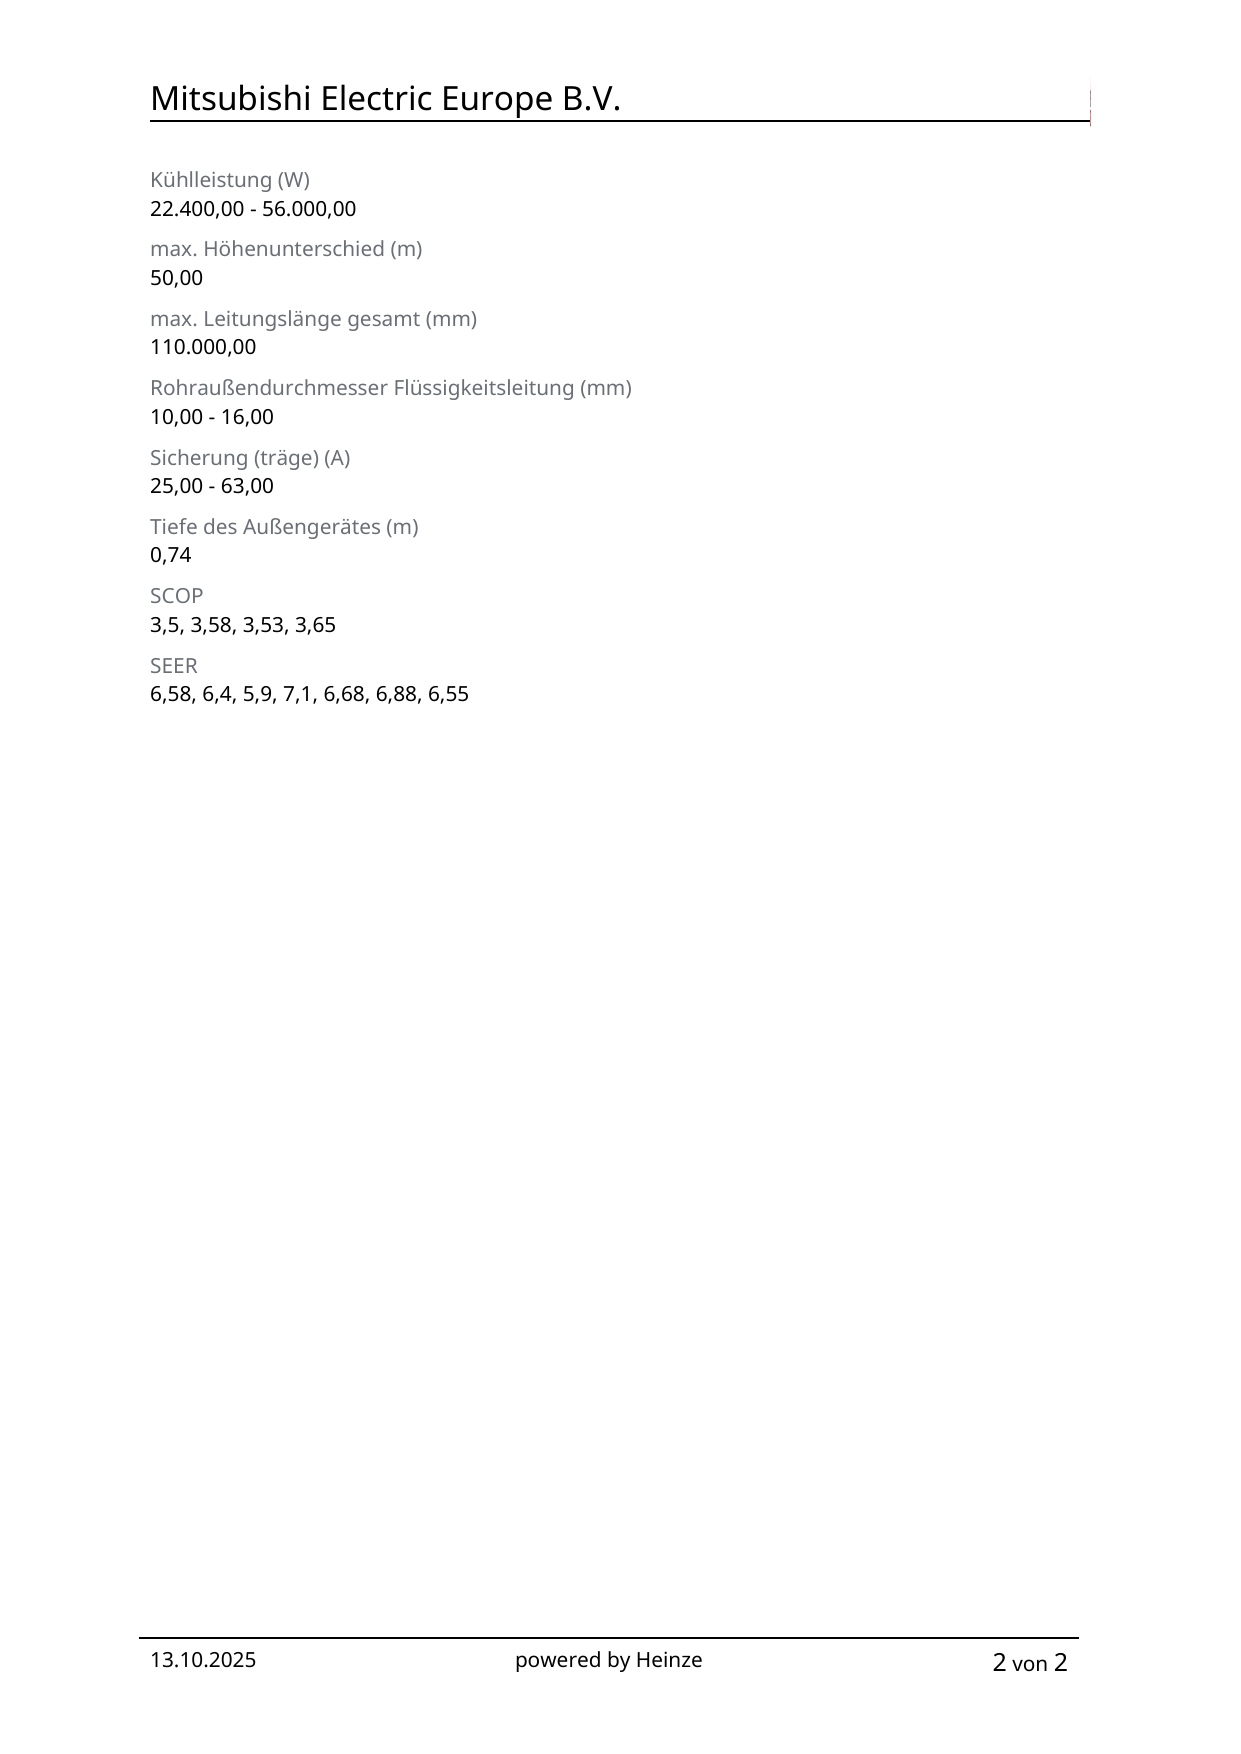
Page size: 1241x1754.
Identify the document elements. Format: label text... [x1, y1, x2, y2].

text 22.400,00 - 56.000,00 [150, 194, 1090, 222]
text SEER [150, 651, 1090, 679]
text 110.000,00 [150, 332, 1090, 361]
text 6,58, 6,4, 5,9, 7,1, 6,68, 6,88, 6,55 [150, 679, 1090, 708]
text Kühlleistung (W) [150, 165, 1090, 194]
text 25,00 - 63,00 [150, 471, 1090, 499]
text max. Höhenunterschied (m) [150, 234, 1090, 263]
text Tiefe des Außengerätes (m) [150, 512, 1090, 541]
text Rohraußendurchmesser Flüssigkeitsleitung (mm) [150, 373, 1090, 402]
text SCOP [150, 581, 1090, 610]
text max. Leitungslänge gesamt (mm) [150, 304, 1090, 332]
text 50,00 [150, 263, 1090, 291]
text Sicherung (träge) (A) [150, 443, 1090, 471]
text 0,74 [150, 541, 1090, 569]
text 3,5, 3,58, 3,53, 3,65 [150, 610, 1090, 638]
text 10,00 - 16,00 [150, 402, 1090, 430]
